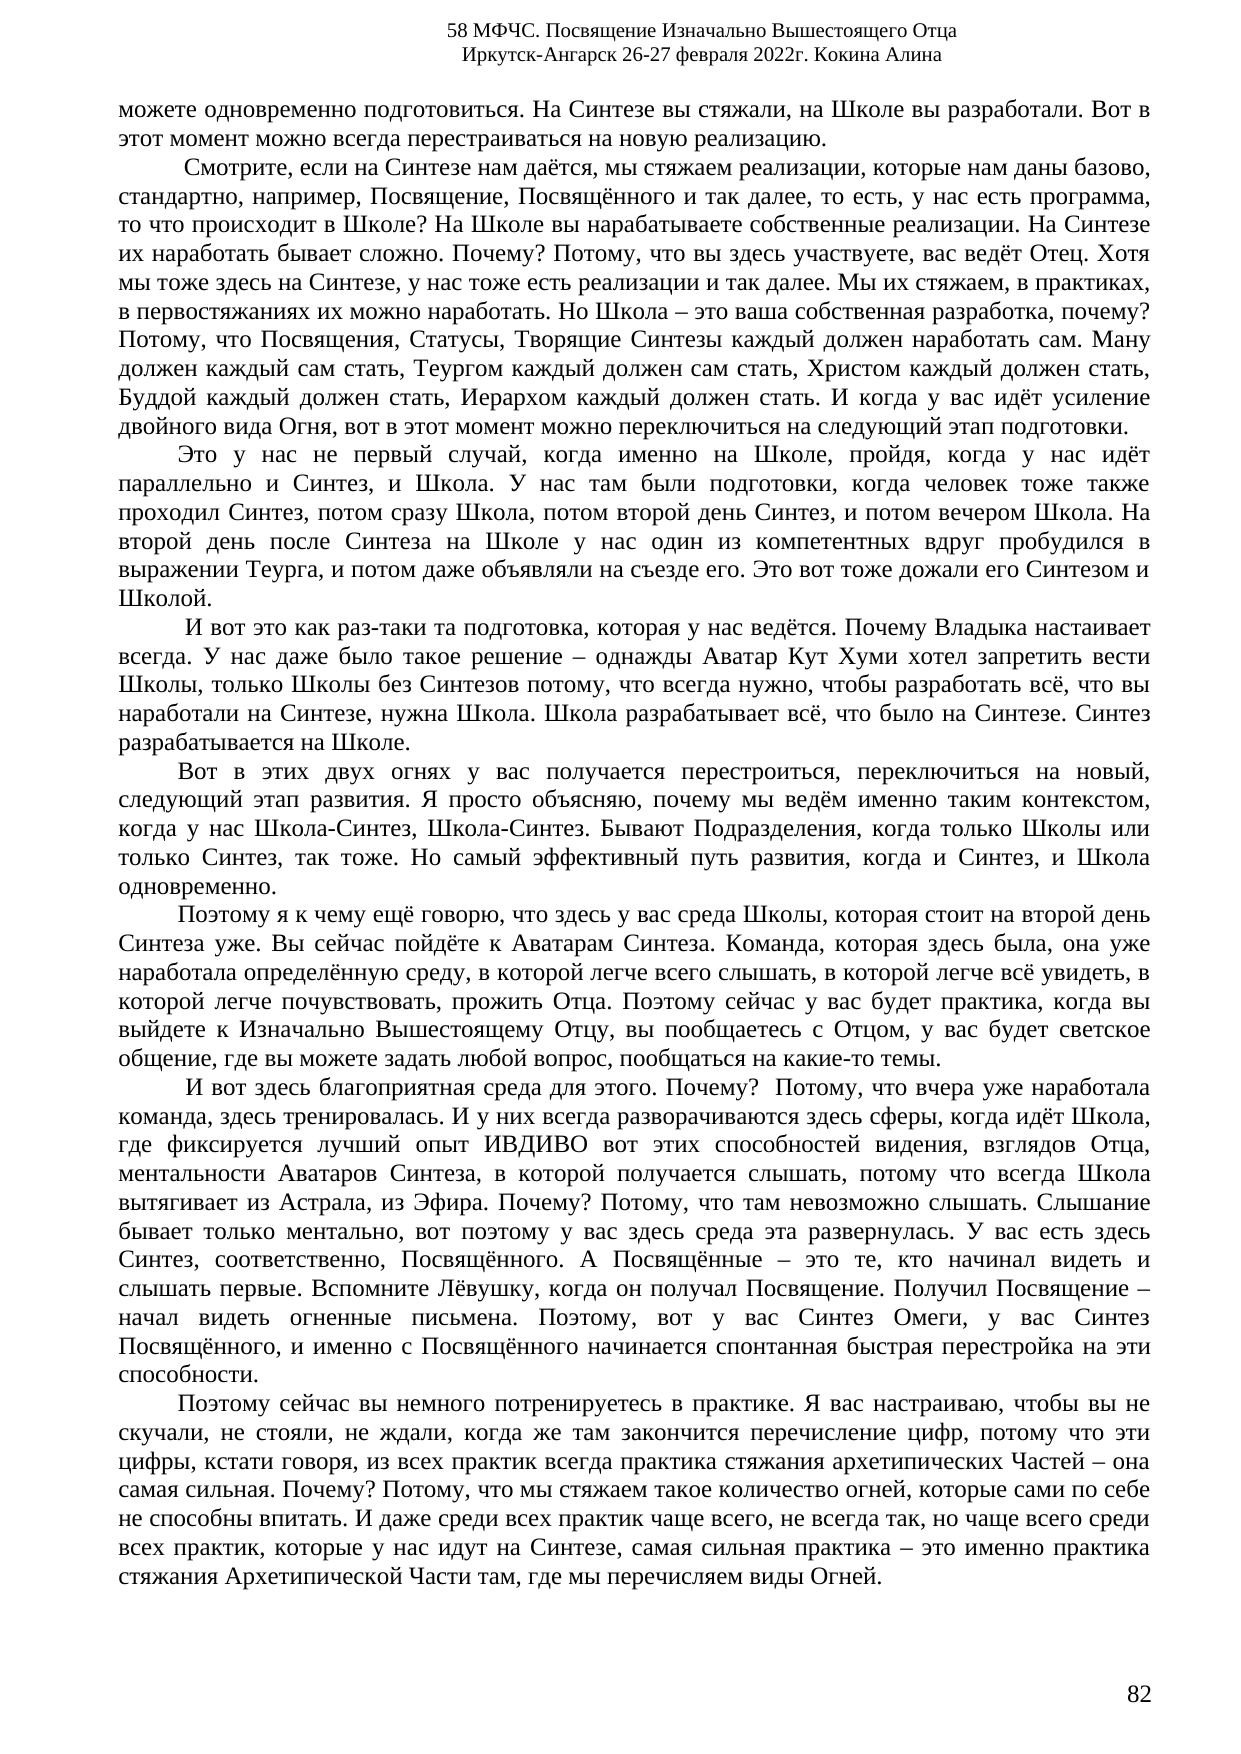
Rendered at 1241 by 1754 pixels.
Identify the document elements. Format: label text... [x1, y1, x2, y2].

text И вот здесь благоприятная среда для этого. Почему? Потому, что вчера уже наработала команда, здесь тренировалась. И у них всегда разворачиваются здесь сферы, когда идёт Школа, где фиксируется лучший опыт ИВДИВО вот этих способностей видения, взглядов Отца, ментальности Аватаров Синтеза, в которой получается слышать, потому что всегда Школа вытягивает из Астрала, из Эфира. Почему? Потому, что там невозможно слышать. Слышание бывает только ментально, вот поэтому у вас здесь среда эта развернулась. У вас есть здесь Синтез, соответственно, Посвящённого. А Посвящённые – это те, кто начинал видеть и слышать первые. Вспомните Лёвушку, когда он получал Посвящение. Получил Посвящение – начал видеть огненные письмена. Поэтому, вот у вас Синтез Омеги, у вас Синтез Посвящённого, и именно с Посвящённого начинается спонтанная быстрая перестройка на эти способности. [118, 1072, 1152, 1388]
text Смотрите, если на Синтезе нам даётся, мы стяжаем реализации, которые нам даны базово, стандартно, например, Посвящение, Посвящённого и так далее, то есть, у нас есть программа, то что происходит в Школе? На Школе вы нарабатываете собственные реализации. На Синтезе их наработать бывает сложно. Почему? Потому, что вы здесь участвуете, вас ведёт Отец. Хотя мы тоже здесь на Синтезе, у нас тоже есть реализации и так далее. Мы их стяжаем, в практиках, в первостяжаниях их можно наработать. Но Школа – это ваша собственная разработка, почему? Потому, что Посвящения, Статусы, Творящие Синтезы каждый должен наработать сам. Ману должен каждый сам стать, Теургом каждый должен сам стать, Христом каждый должен стать, Буддой каждый должен стать, Иерархом каждый должен стать. И когда у вас идёт усиление двойного вида Огня, вот в этот момент можно переключиться на следующий этап подготовки. [118, 152, 1152, 439]
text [118, 94, 1152, 152]
text Вот в этих двух огнях у вас получается перестроиться, переключиться на новый, следующий этап развития. Я просто объясняю, почему мы ведём именно таким контекстом, когда у нас Школа-Синтез, Школа-Синтез. Бывают Подразделения, когда только Школы или только Синтез, так тоже. Но самый эффективный путь развития, когда и Синтез, и Школа одновременно. [118, 756, 1152, 899]
text И вот это как раз-таки та подготовка, которая у нас ведётся. Почему Владыка настаивает всегда. У нас даже было такое решение – однажды Аватар Кут Хуми хотел запретить вести Школы, только Школы без Синтезов потому, что всегда нужно, чтобы разработать всё, что вы наработали на Синтезе, нужна Школа. Школа разрабатывает всё, что было на Синтезе. Синтез разрабатывается на Школе. [118, 612, 1152, 756]
text Поэтому сейчас вы немного потренируетесь в практике. Я вас настраиваю, чтобы вы не скучали, не стояли, не ждали, когда же там закончится перечисление цифр, потому что эти цифры, кстати говоря, из всех практик всегда практика стяжания архетипических Частей – она самая сильная. Почему? Потому, что мы стяжаем такое количество огней, которые сами по себе не способны впитать. И даже среди всех практик чаще всего, не всегда так, но чаще всего среди всех практик, которые у нас идут на Синтезе, самая сильная практика – это именно практика стяжания Архетипической Части там, где мы перечисляем виды Огней. [118, 1388, 1152, 1589]
text Это у нас не первый случай, когда именно на Школе, пройдя, когда у нас идёт параллельно и Синтез, и Школа. У нас там были подготовки, когда человек тоже также проходил Синтез, потом сразу Школа, потом второй день Синтез, и потом вечером Школа. На второй день после Синтеза на Школе у нас один из компетентных вдруг пробудился в выражении Теурга, и потом даже объявляли на съезде его. Это вот тоже дожали его Синтезом и Школой. [118, 439, 1152, 612]
text Поэтому я к чему ещё говорю, что здесь у вас среда Школы, которая стоит на второй день Синтеза уже. Вы сейчас пойдёте к Аватарам Синтеза. Команда, которая здесь была, она уже наработала определённую среду, в которой легче всего слышать, в которой легче всё увидеть, в которой легче почувствовать, прожить Отца. Поэтому сейчас у вас будет практика, когда вы выйдете к Изначально Вышестоящему Отцу, вы пообщаетесь с Отцом, у вас будет светское общение, где вы можете задать любой вопрос, пообщаться на какие-то темы. [118, 899, 1152, 1072]
